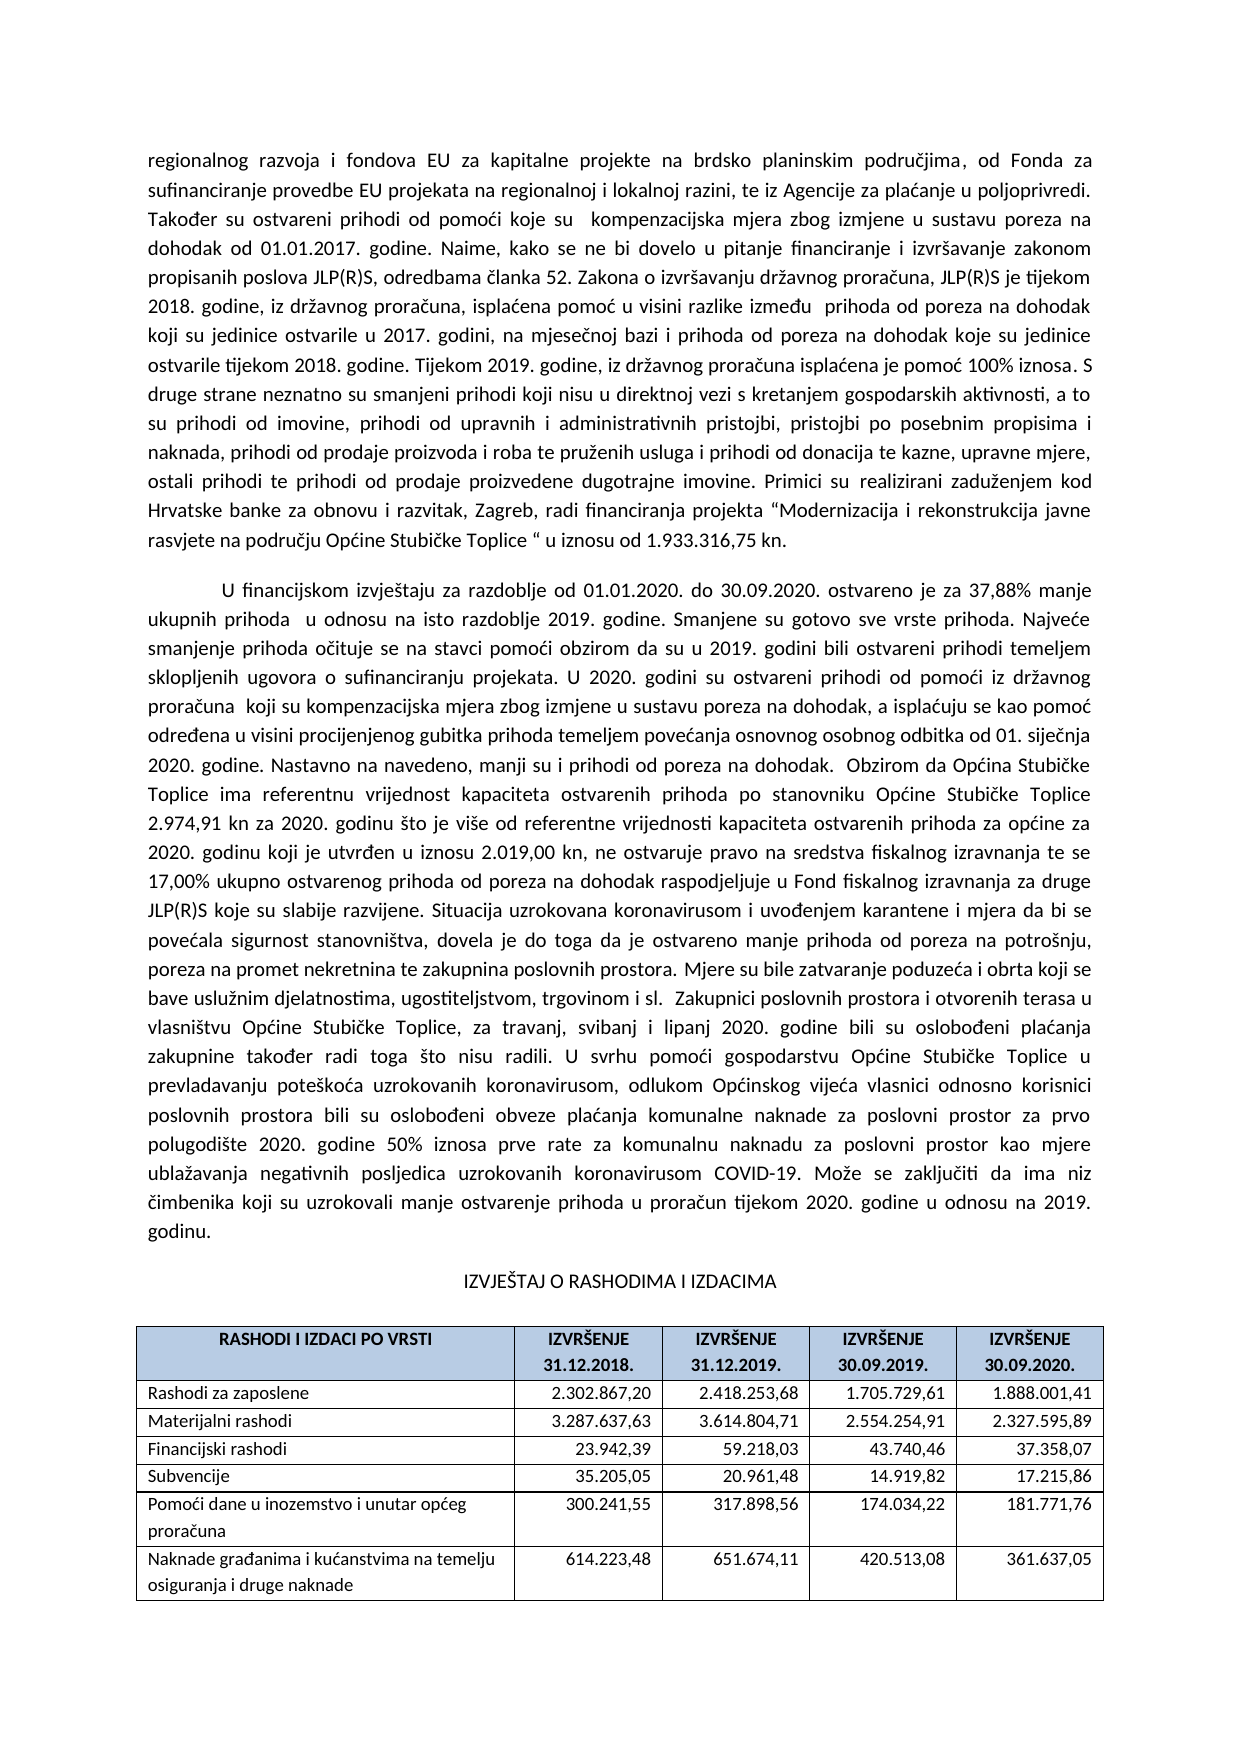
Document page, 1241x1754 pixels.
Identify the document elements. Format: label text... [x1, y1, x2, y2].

table_cell 2.554.254,91 [810, 1409, 956, 1436]
table_cell 1.705.729,61 [810, 1381, 956, 1408]
table_cell Financijski rashodi [137, 1437, 514, 1464]
table_cell 614.223,48 [515, 1547, 662, 1600]
table_cell 37.358,07 [957, 1437, 1103, 1464]
table_cell 35.205,05 [515, 1465, 662, 1491]
table_cell Naknade građanima i kućanstvima na temelju osiguranja i druge naknade [137, 1547, 514, 1600]
table_cell 43.740,46 [810, 1437, 956, 1464]
table_cell 317.898,56 [663, 1493, 809, 1546]
table_cell Subvencije [137, 1465, 514, 1491]
table_cell 59.218,03 [663, 1437, 809, 1464]
text IZVJEŠTAJ O RASHODIMA I IZDACIMA [148, 1268, 1093, 1294]
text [148, 148, 1093, 552]
table_cell 20.961,48 [663, 1465, 809, 1491]
table_cell Materijalni rashodi [137, 1409, 514, 1436]
table_cell 23.942,39 [515, 1437, 662, 1464]
table_cell 17.215,86 [957, 1465, 1103, 1491]
table_cell 2.418.253,68 [663, 1381, 809, 1408]
table_header RASHODI I IZDACI PO VRSTI [137, 1327, 514, 1380]
table_cell 14.919,82 [810, 1465, 956, 1491]
table_cell 3.614.804,71 [663, 1409, 809, 1436]
table_cell 1.888.001,41 [957, 1381, 1103, 1408]
table_cell 2.302.867,20 [515, 1381, 662, 1408]
table_header IZVRŠENJE 30.09.2020. [957, 1327, 1103, 1380]
table_cell 3.287.637,63 [515, 1409, 662, 1436]
table_header IZVRŠENJE 31.12.2019. [663, 1327, 809, 1380]
table_header IZVRŠENJE 31.12.2018. [515, 1327, 662, 1380]
text U financijskom izvještaju za razdoblje od 01.01.2020. do 30.09.2020. ostvareno je za 37,88% manje ukupnih prihoda u odnosu na isto razdoblje 2019. godine. Smanjene su gotovo sve vrste prihoda. Najveće smanjenje prihoda očituje se na stavci pomoći obzirom da su u 2019. godini bili ostvareni prihodi temeljem sklopljenih ugovora o sufinanciranju projekata. U 2020. godini su ostvareni prihodi od pomoći iz državnog proračuna koji su kompenzacijska mjera zbog izmjene u sustavu poreza na dohodak, a isplaćuju se kao pomoć određena u visini procijenjenog gubitka prihoda temeljem povećanja osnovnog osobnog odbitka od 01. siječnja 2020. godine. Nastavno na navedeno, manji su i prihodi od poreza na dohodak. Obzirom da Općina Stubičke Toplice ima referentnu vrijednost kapaciteta ostvarenih prihoda po stanovniku Općine Stubičke Toplice 2.974,91 kn za 2020. godinu što je više od referentne vrijednosti kapaciteta ostvarenih prihoda za općine za 2020. godinu koji je utvrđen u iznosu 2.019,00 kn, ne ostvaruje pravo na sredstva fiskalnog izravnanja te se 17,00% ukupno ostvarenog prihoda od poreza na dohodak raspodjeljuje u Fond fiskalnog izravnanja za druge JLP(R)S koje su slabije razvijene. Situacija uzrokovana koronavirusom i uvođenjem karantene i mjera da bi se povećala sigurnost stanovništva, dovela je do toga da je ostvareno manje prihoda od poreza na potrošnju, poreza na promet nekretnina te zakupnina poslovnih prostora. Mjere su bile zatvaranje poduzeća i obrta koji se bave uslužnim djelatnostima, ugostiteljstvom, trgovinom i sl. Zakupnici poslovnih prostora i otvorenih terasa u vlasništvu Općine Stubičke Toplice, za travanj, svibanj i lipanj 2020. godine bili su oslobođeni plaćanja zakupnine također radi toga što nisu radili. U svrhu pomoći gospodarstvu Općine Stubičke Toplice u prevladavanju poteškoća uzrokovanih koronavirusom, odlukom Općinskog vijeća vlasnici odnosno korisnici poslovnih prostora bili su oslobođeni obveze plaćanja komunalne naknade za poslovni prostor za prvo polugodište 2020. godine 50% iznosa prve rate za komunalnu naknadu za poslovni prostor kao mjere ublažavanja negativnih posljedica uzrokovanih koronavirusom COVID-19. Može se zaključiti da ima niz čimbenika koji su uzrokovali manje ostvarenje prihoda u proračun tijekom 2020. godine u odnosu na 2019. godinu. [148, 577, 1093, 1244]
table_cell Pomoći dane u inozemstvo i unutar općeg proračuna [137, 1493, 514, 1546]
table_cell 181.771,76 [957, 1493, 1103, 1546]
table_cell 174.034,22 [810, 1493, 956, 1546]
table_header IZVRŠENJE 30.09.2019. [810, 1327, 956, 1380]
table_cell 420.513,08 [810, 1547, 956, 1600]
table_cell 2.327.595,89 [957, 1409, 1103, 1436]
table_cell 361.637,05 [957, 1547, 1103, 1600]
table_cell 300.241,55 [515, 1493, 662, 1546]
table_cell Rashodi za zaposlene [137, 1381, 514, 1408]
table_cell 651.674,11 [663, 1547, 809, 1600]
